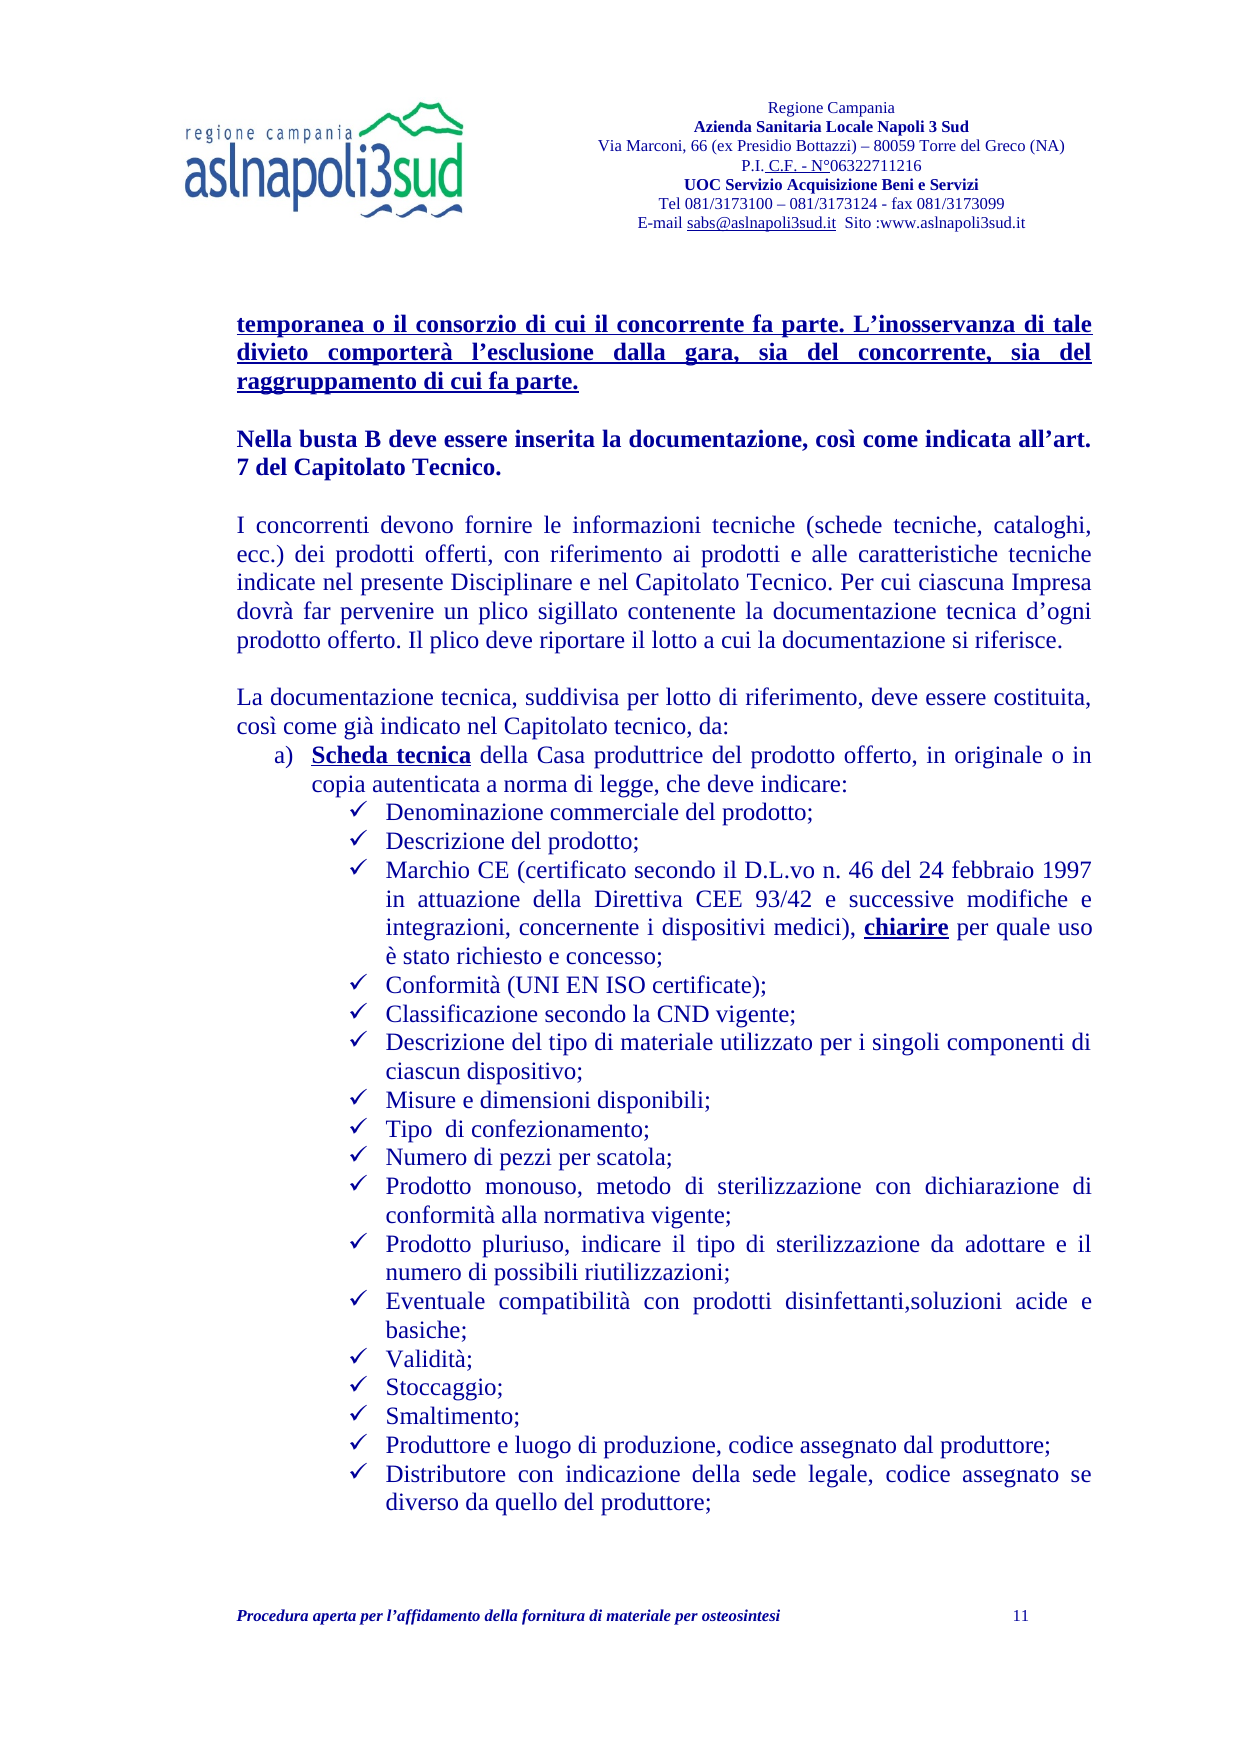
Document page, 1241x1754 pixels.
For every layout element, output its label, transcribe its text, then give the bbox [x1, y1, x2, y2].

list Produttore e luogo di produzione, codice assegnato dal produttore; [348, 1430, 1092, 1459]
list Scheda tecnica della Casa produttrice del prodotto offerto, in originale o in copia autenticata a norma di legge, che deve indicare: [274, 740, 1092, 797]
list Marchio CE (certificato secondo il D.L.vo n. 46 del 24 febbraio attuazione della Direttiva CEE 93/42 e successive modifiche e integrazioni, concernente i dispositivi medici), chiarire per quale uso è stato richiesto e concesso; [348, 855, 1092, 970]
list Tipo di confezionamento; [348, 1114, 1092, 1142]
list Stoccaggio; [348, 1372, 1092, 1401]
list Misure e dimensioni disponibili; [348, 1085, 1092, 1114]
list Conformità (UNI EN ISO certificate); [348, 970, 1092, 999]
list Denominazione commerciale del prodotto; [348, 797, 1092, 826]
list Descrizione del prodotto; [348, 826, 1092, 855]
list Prodotto monouso, metodo di sterilizzazione con dichiarazione di conformità alla normativa vigente; [348, 1171, 1092, 1229]
list Eventuale compatibilità con prodotti disinfettanti,soluzioni acide e basiche; [348, 1286, 1092, 1344]
list Numero di pezzi per scatola; [348, 1142, 1092, 1171]
text Nella busta B deve essere inserita la documentazione, così come indicata all’art. 7 del Capitolato Tecnico. [236, 424, 1092, 481]
list Prodotto pluriuso, indicare il tipo di sterilizzazione da adottare e il numero di possibili riutilizzazioni; [348, 1229, 1092, 1286]
text La documentazione tecnica, suddivisa per lotto di riferimento, deve essere costituita, così come già indicato nel Capitolato tecnico, da: [236, 682, 1092, 740]
picture [181, 97, 466, 224]
list Smaltimento; [348, 1401, 1092, 1430]
list Classificazione secondo la CND vigente; [348, 999, 1092, 1027]
list Distributore con indicazione della sede legale, codice assegnato se diverso da quello del produttore; [348, 1459, 1092, 1516]
text I concorrenti devono fornire le informazioni tecniche (schede tecniche, cataloghi, ecc.) dei prodotti offerti, con riferimento ai prodotti e alle caratteristiche tecniche indicate nel presente Disciplinare e nel Capitolato Tecnico. Per cui ciascuna Impresa dovrà far pervenire un plico sigillato contenente la documentazione tecnica d’ogni prodotto offerto. Il plico deve riportare il lotto a cui la documentazione si riferisce. [236, 510, 1092, 654]
list Validità; [348, 1344, 1092, 1372]
list Descrizione del tipo di materiale utilizzato per i singoli componenti di ciascun dispositivo; [348, 1027, 1092, 1085]
